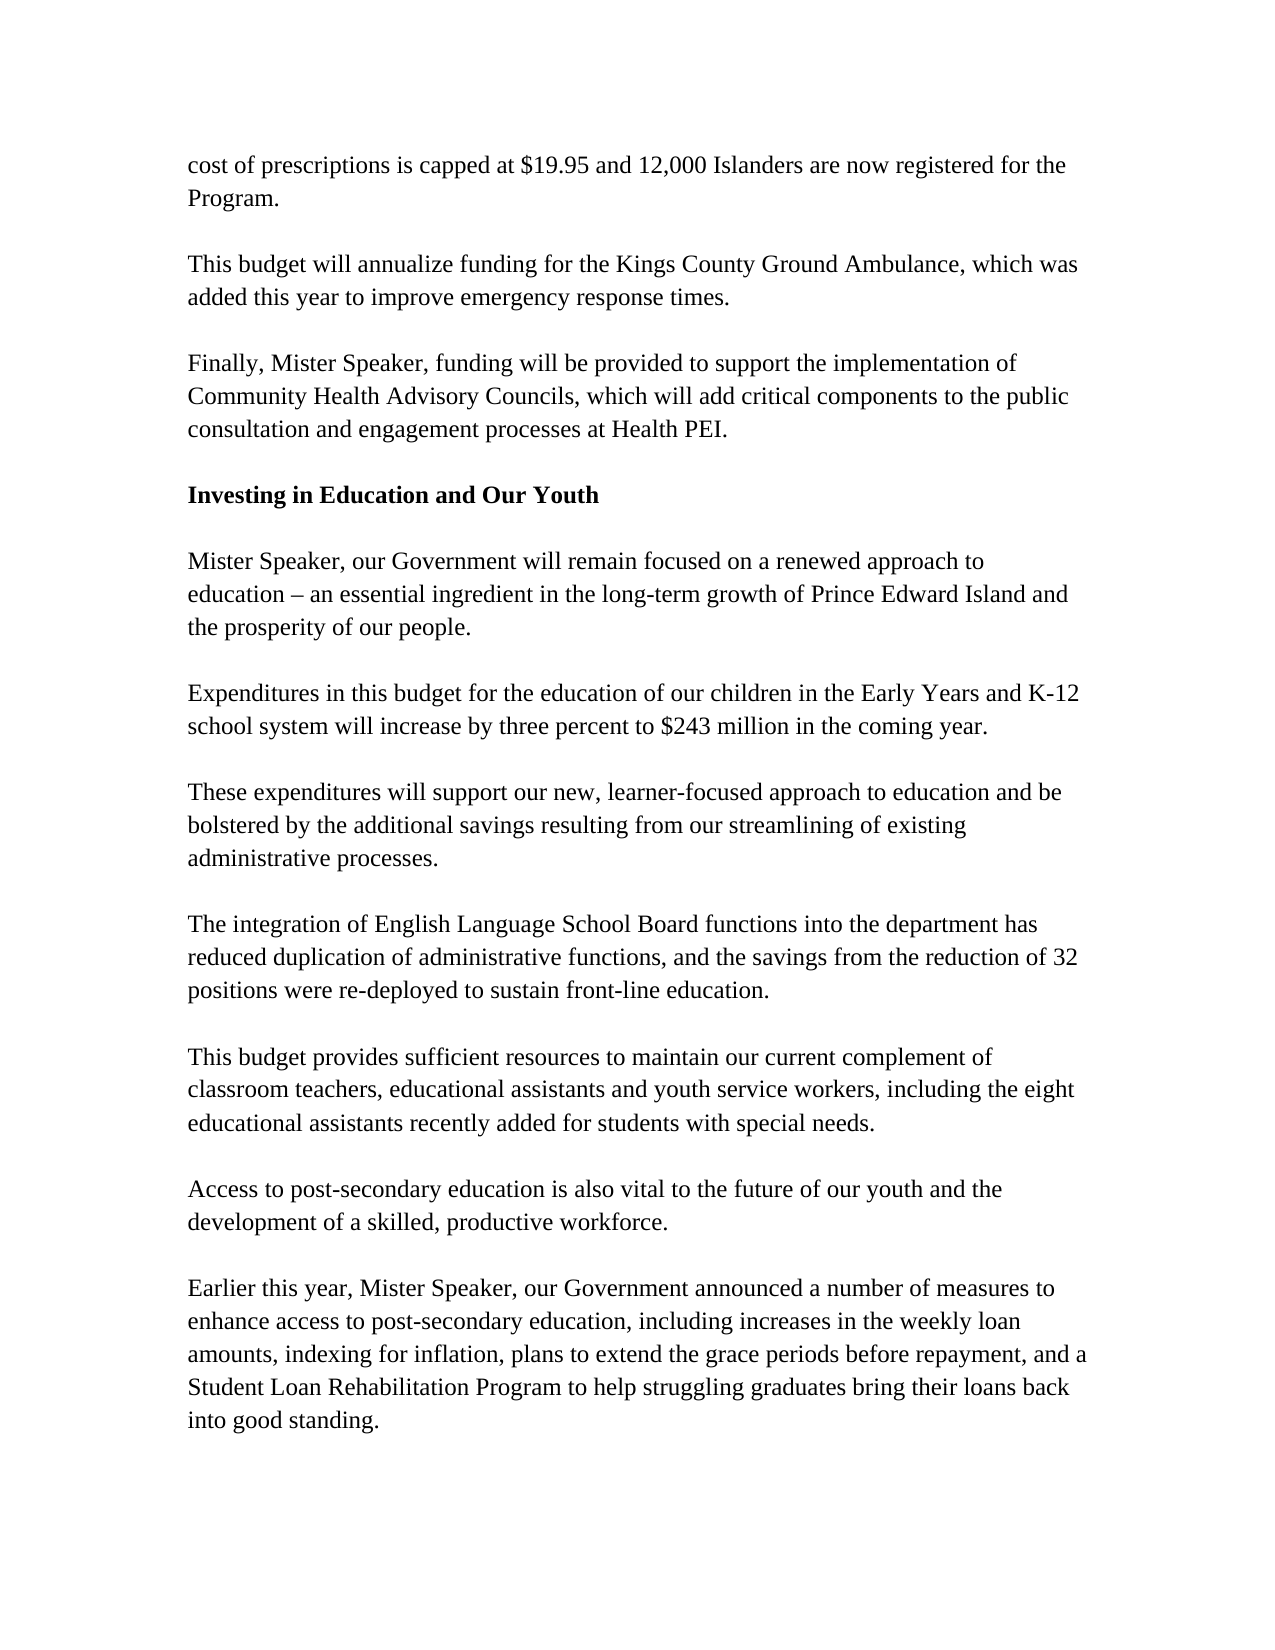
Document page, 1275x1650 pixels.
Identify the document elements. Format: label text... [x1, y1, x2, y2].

text The integration of English Language School Board functions into the department has reduced duplication of administrative functions, and the savings from the reduction of 32 positions were re-deployed to sustain front-line education. [187, 909, 1087, 1004]
text This budget will annualize funding for the Kings County Ground Ambulance, which was added this year to improve emergency response times. [187, 249, 1087, 311]
text Finally, Mister Speaker, funding will be provided to support the implementation of Community Health Advisory Councils, which will add critical components to the public consultation and engagement processes at Health PEI. [187, 348, 1087, 443]
text Investing in Education and Our Youth [187, 480, 1087, 509]
text Earlier this year, Mister Speaker, our Government announced a number of measures to enhance access to post-secondary education, including increases in the weekly loan amounts, indexing for inflation, plans to extend the grace periods before repayment, and a Student Loan Rehabilitation Program to help struggling graduates bring their loans back into good standing. [187, 1273, 1087, 1433]
text These expenditures will support our new, learner-focused approach to education and be bolstered by the additional savings resulting from our streamlining of existing administrative processes. [187, 777, 1087, 872]
text Expenditures in this budget for the education of our children in the Early Years and K-12 school system will increase by three percent to $243 million in the coming year. [187, 678, 1087, 740]
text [187, 150, 1087, 212]
text Access to post-secondary education is also vital to the future of our youth and the development of a skilled, productive workforce. [187, 1174, 1087, 1235]
text Mister Speaker, our Government will remain focused on a renewed approach to education – an essential ingredient in the long-term growth of Prince Edward Island and the prosperity of our people. [187, 546, 1087, 641]
text This budget provides sufficient resources to maintain our current complement of classroom teachers, educational assistants and youth service workers, including the eight educational assistants recently added for students with special needs. [187, 1042, 1087, 1136]
